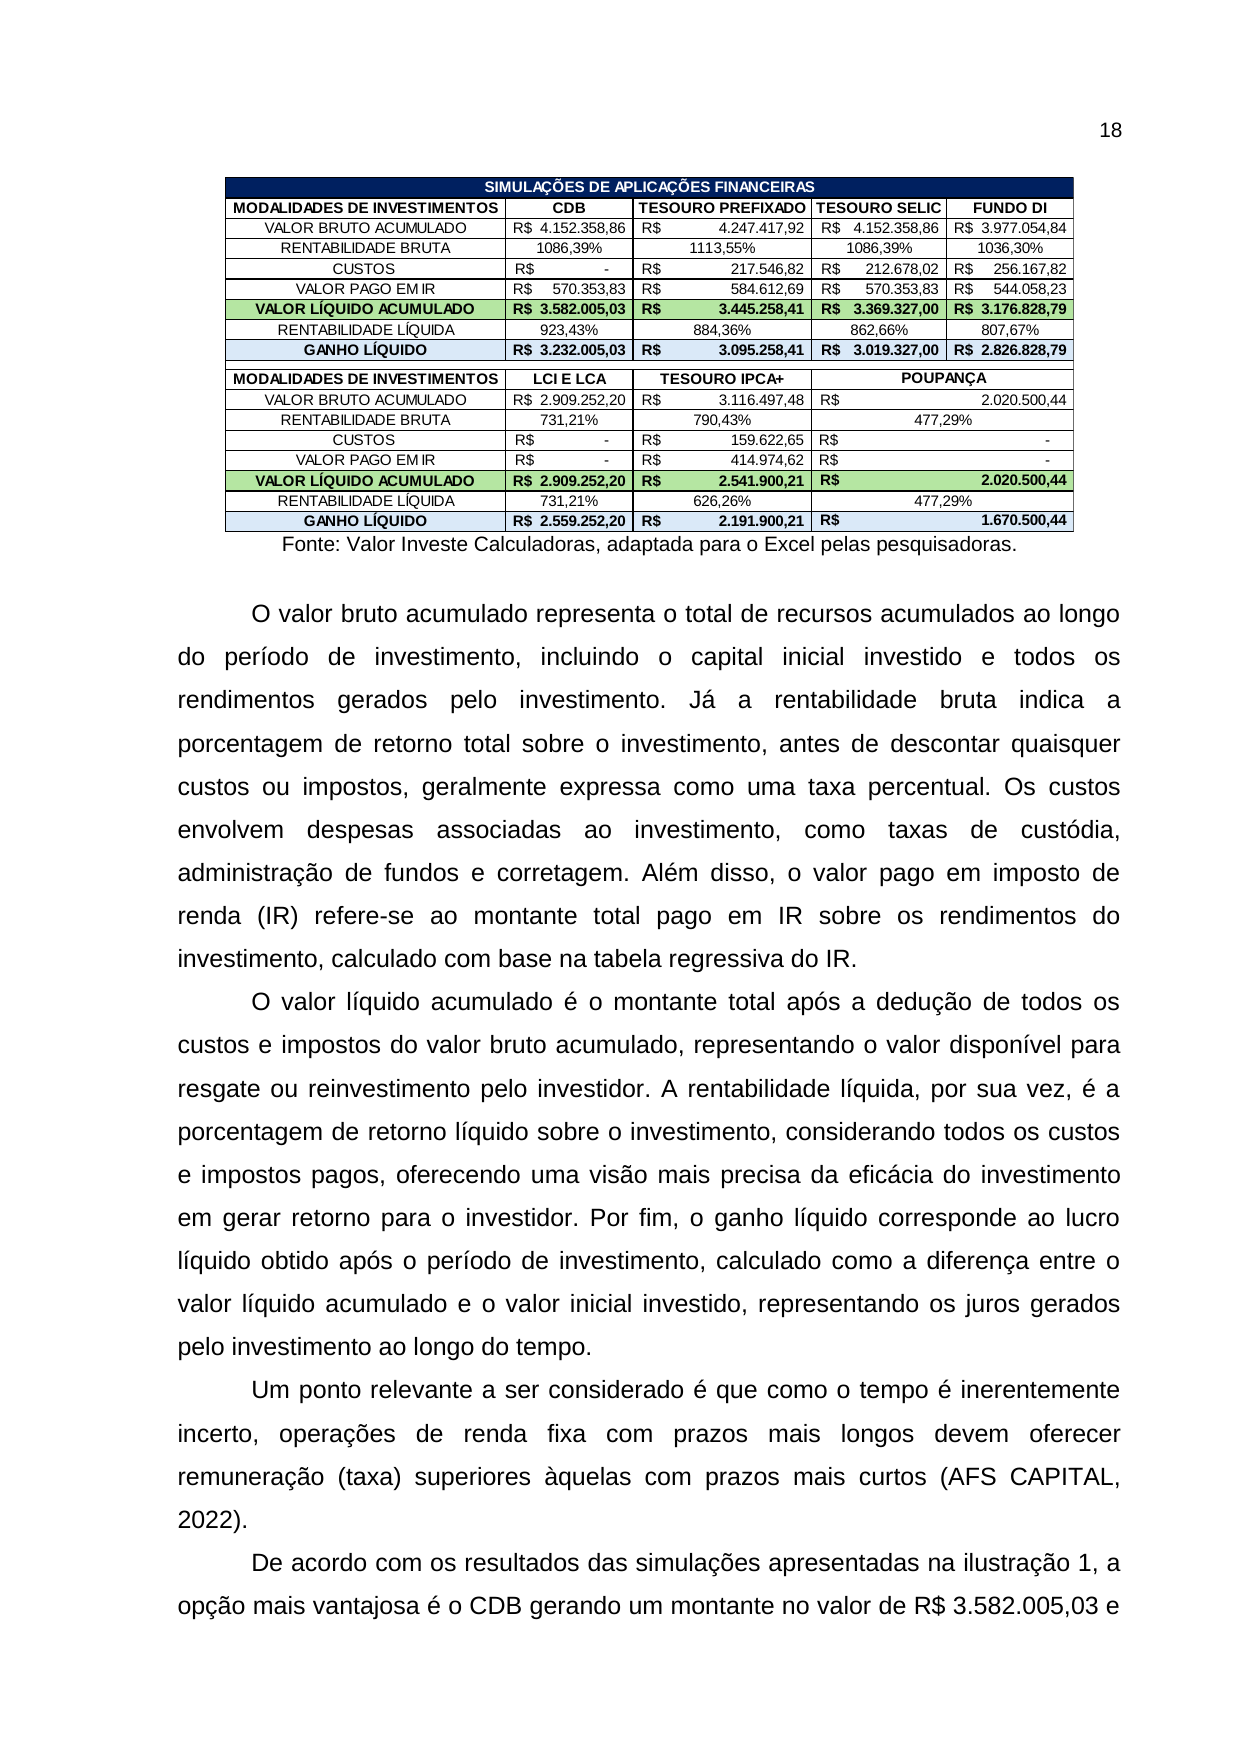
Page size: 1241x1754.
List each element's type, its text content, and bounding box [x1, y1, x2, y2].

text Um ponto relevante a ser considerado é que como o tempo é inerentemente incerto, operações de renda fixa com prazos mais longos devem oferecer remuneração (taxa) superiores àquelas com prazos mais curtos (AFS CAPITAL, 2022). [177, 1375, 1122, 1533]
text O valor líquido acumulado é o montante total após a dedução de todos os custos e impostos do valor bruto acumulado, representando o valor disponível para resgate ou reinvestimento pelo investidor. A rentabilidade líquida, por sua vez, é a porcentagem de retorno líquido sobre o investimento, considerando todos os custos e impostos pagos, oferecendo uma visão mais precisa da eficácia do investimento em gerar retorno para o investidor. Por fim, o ganho líquido corresponde ao lucro líquido obtido após o período de investimento, calculado como a diferença entre o valor líquido acumulado e o valor inicial investido, representando os juros gerados pelo investimento ao longo do tempo. [177, 987, 1122, 1361]
text Fonte: Valor Investe Calculadoras, adaptada para o Excel pelas pesquisadoras. [177, 532, 1122, 556]
text O valor bruto acumulado representa o total de recursos acumulados ao longo do período de investimento, incluindo o capital inicial investido e todos os rendimentos gerados pelo investimento. Já a rentabilidade bruta indica a porcentagem de retorno total sobre o investimento, antes de descontar quaisquer custos ou impostos, geralmente expressa como uma taxa percentual. Os custos envolvem despesas associadas ao investimento, como taxas de custódia, administração de fundos e corretagem. Além disso, o valor pago em imposto de renda (IR) refere-se ao montante total pago em IR sobre os rendimentos do investimento, calculado com base na tabela regressiva do IR. [177, 599, 1122, 973]
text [177, 1548, 1122, 1620]
